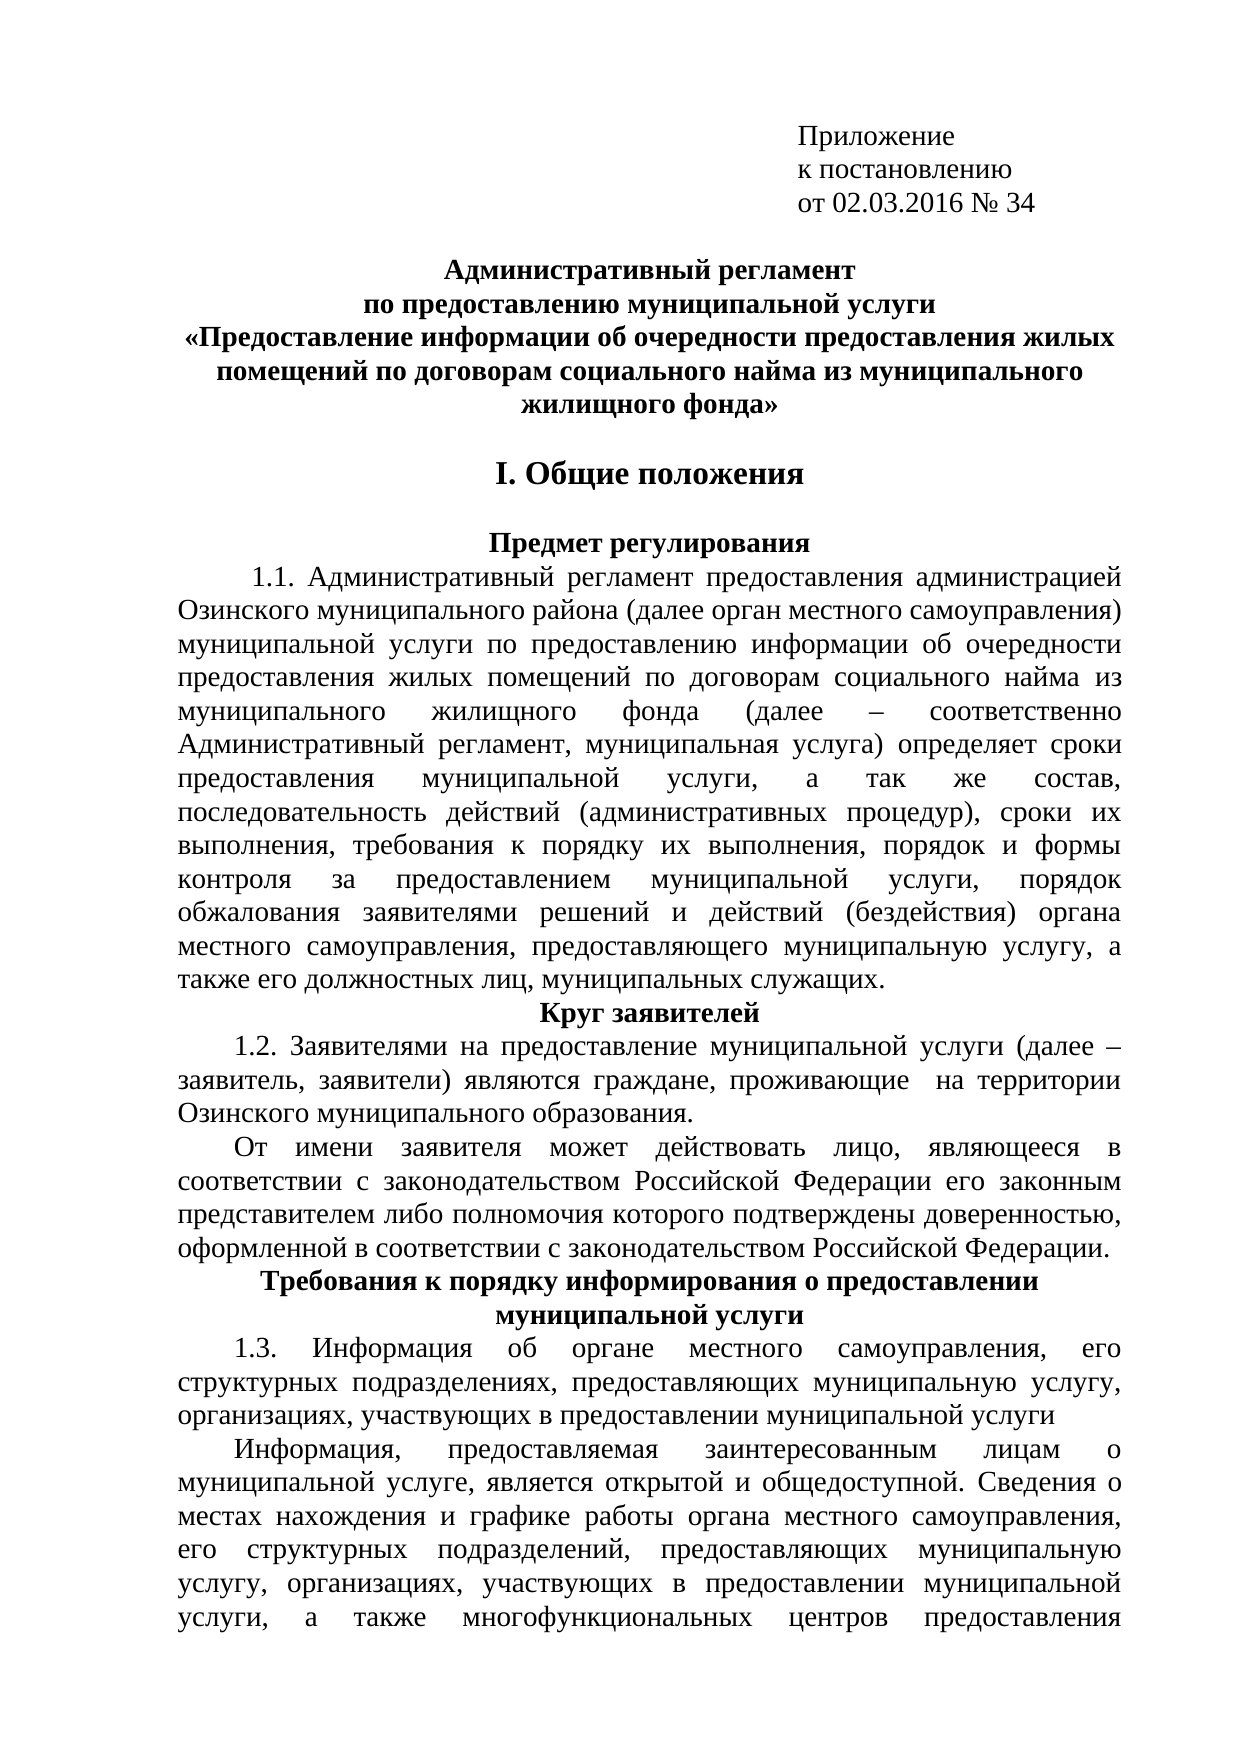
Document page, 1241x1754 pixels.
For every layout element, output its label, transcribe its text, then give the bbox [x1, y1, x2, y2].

text Приложение [797, 118, 1122, 152]
text Круг заявителей [177, 995, 1122, 1028]
text Предмет регулирования [177, 525, 1122, 559]
text От имени заявителя может действовать лицо, являющееся в соответствии с законодательством Российской Федерации его законным представителем либо полномочия которого подтверждены доверенностью, оформленной в соответствии с законодательством Российской Федерации. [177, 1129, 1122, 1263]
text 1.3. Информация об органе местного самоуправления, его структурных подразделениях, предоставляющих муниципальную услугу, организациях, участвующих в предоставлении муниципальной услуги [177, 1330, 1122, 1431]
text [177, 1431, 1122, 1632]
title по предоставлению муниципальной услуги [177, 286, 1122, 319]
title Административный регламент [177, 252, 1122, 286]
text от 02.03.2016 № 34 [797, 185, 1122, 219]
text к постановлению [797, 152, 1122, 185]
text «Предоставление информации об очередности предоставления жилых помещений по договорам социального найма из муниципального жилищного фонда» [177, 319, 1122, 420]
text I. Общие положения [177, 453, 1122, 492]
text 1.1. Административный регламент предоставления администрацией Озинского муниципального района (далее орган местного самоуправления) муниципальной услуги по предоставлению информации об очередности предоставления жилых помещений по договорам социального найма из муниципального жилищного фонда (далее – соответственно Административный регламент, муниципальная услуга) определяет сроки предоставления муниципальной услуги, а так же состав, последовательность действий (административных процедур), сроки их выполнения, требования к порядку их выполнения, порядок и формы контроля за предоставлением муниципальной услуги, порядок обжалования заявителями решений и действий (бездействия) органа местного самоуправления, предоставляющего муниципальную услугу, а также его должностных лиц, муниципальных служащих. [177, 559, 1122, 995]
text 1.2. Заявителями на предоставление муниципальной услуги (далее – заявитель, заявители) являются граждане, проживающие на территории Озинского муниципального образования. [177, 1028, 1122, 1129]
text муниципальной услуги [177, 1297, 1122, 1330]
text Требования к порядку информирования о предоставлении [177, 1263, 1122, 1297]
